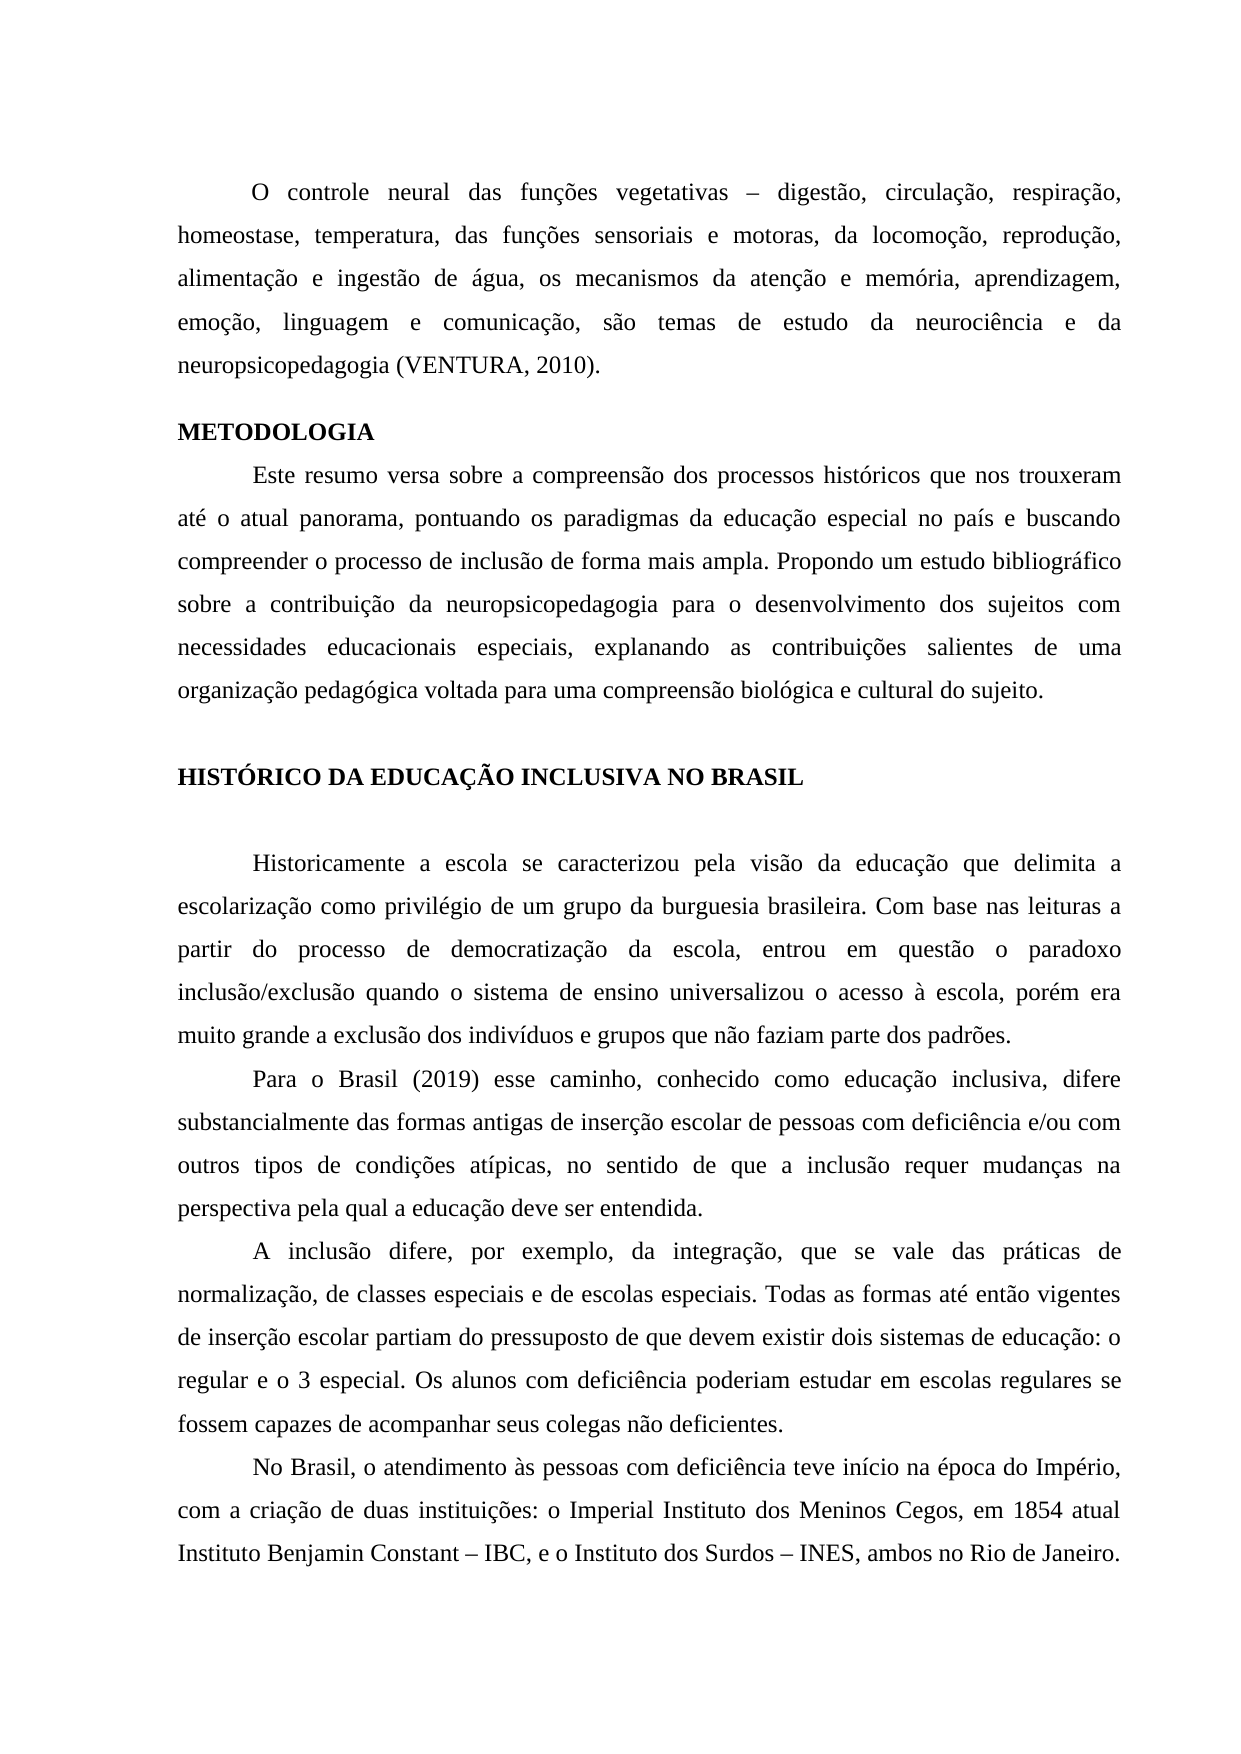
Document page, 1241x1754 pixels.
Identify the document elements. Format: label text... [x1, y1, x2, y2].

text METODOLOGIA [177, 417, 1122, 446]
text HISTÓRICO DA EDUCAÇÃO INCLUSIVA NO BRASIL [177, 762, 1122, 791]
text O controle neural das funções vegetativas – digestão, circulação, respiração, homeostase, temperatura, das funções sensoriais e motoras, da locomoção, reprodução, alimentação e ingestão de água, os mecanismos da atenção e memória, aprendizagem, emoção, linguagem e comunicação, são temas de estudo da neurociência e da neuropsicopedagogia (VENTURA, 2010). [177, 177, 1122, 378]
text Para o Brasil (2019) esse caminho, conhecido como educação inclusiva, difere substancialmente das formas antigas de inserção escolar de pessoas com deficiência e/ou com outros tipos de condições atípicas, no sentido de que a inclusão requer mudanças na perspectiva pela qual a educação deve ser entendida. [177, 1064, 1122, 1222]
text Este resumo versa sobre a compreensão dos processos históricos que nos trouxeram até o atual panorama, pontuando os paradigmas da educação especial no país e buscando compreender o processo de inclusão de forma mais ampla. Propondo um estudo bibliográfico sobre a contribuição da neuropsicopedagogia para o desenvolvimento dos sujeitos com necessidades educacionais especiais, explanando as contribuições salientes de uma organização pedagógica voltada para uma compreensão biológica e cultural do sujeito. [177, 460, 1122, 704]
text A inclusão difere, por exemplo, da integração, que se vale das práticas de normalização, de classes especiais e de escolas especiais. Todas as formas até então vigentes de inserção escolar partiam do pressuposto de que devem existir dois sistemas de educação: o regular e o 3 especial. Os alunos com deficiência poderiam estudar em escolas regulares se fossem capazes de acompanhar seus colegas não deficientes. [177, 1236, 1122, 1437]
text Historicamente a escola se caracterizou pela visão da educação que delimita a escolarização como privilégio de um grupo da burguesia brasileira. Com base nas leituras a partir do processo de democratização da escola, entrou em questão o paradoxo inclusão/exclusão quando o sistema de ensino universalizou o acesso à escola, porém era muito grande a exclusão dos indivíduos e grupos que não faziam parte dos padrões. [177, 848, 1122, 1049]
text No Brasil, o atendimento às pessoas com deficiência teve início na época do Império, com a criação de duas instituições: o Imperial Instituto dos Meninos Cegos, em 1854 atual Instituto Benjamin Constant – IBC, e o Instituto dos Surdos – INES, ambos no Rio de Janeiro. [177, 1452, 1122, 1567]
